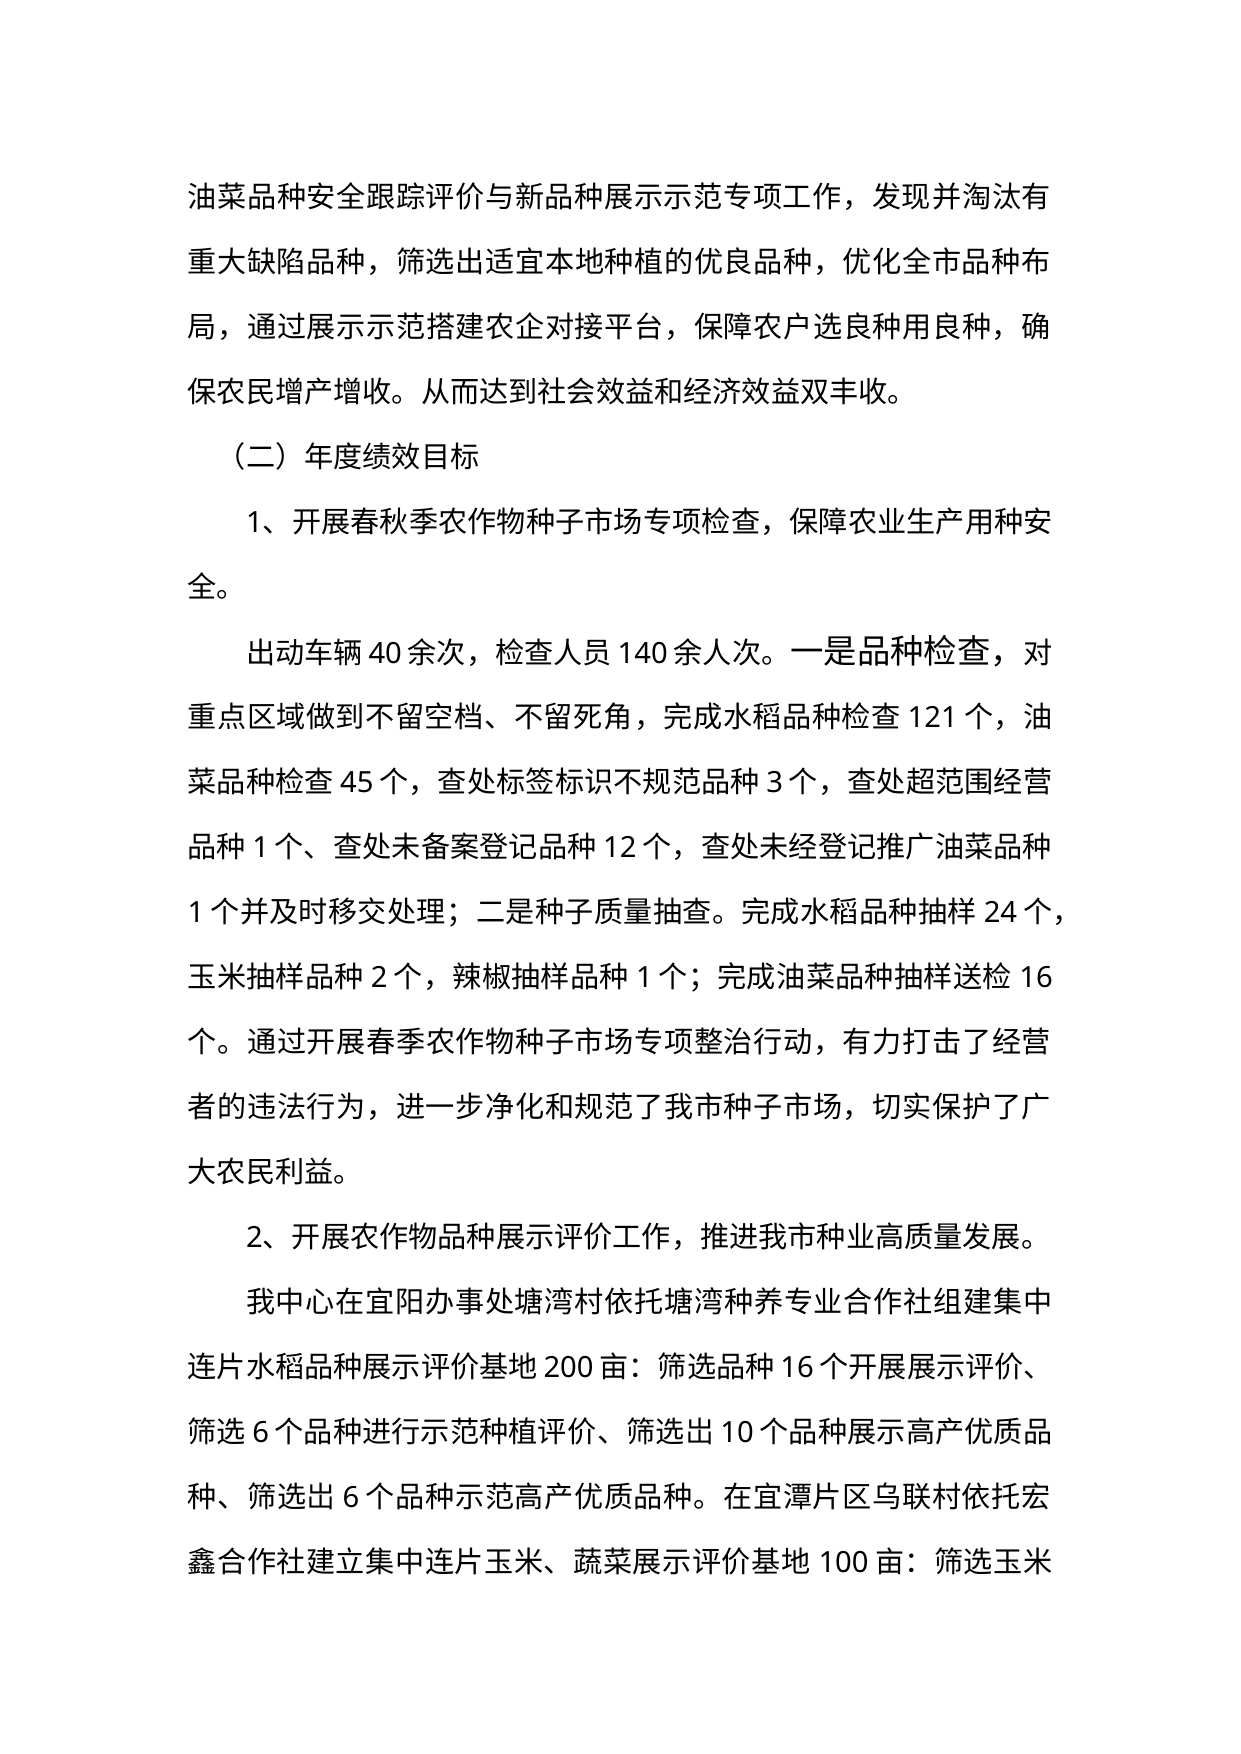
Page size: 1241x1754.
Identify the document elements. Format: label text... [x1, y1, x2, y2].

list 出动车辆40余次，检查人员140余人次。一是品种检查，对重点区域做到不留空档、不留死角，完成水稻品种检查121个，油菜品种检查45个，查处标签标识不规范品种3个，查处超范围经营品种1个、查处未备案登记品种12个，查处未经登记推广油菜品种1个并及时移交处理；二是种子质量抽查。完成水稻品种抽样24个，玉米抽样品种2个，辣椒抽样品种1个；完成油菜品种抽样送检16个。通过开展春季农作物种子市场专项整治行动，有力打击了经营者的违法行为，进一步净化和规范了我市种子市场，切实保护了广大农民利益。 [187, 617, 1053, 1202]
text （二）年度绩效目标 [187, 422, 1053, 487]
list 1、开展春秋季农作物种子市场专项检查，保障农业生产用种安全。 [187, 487, 1053, 617]
list 2、开展农作物品种展示评价工作，推进我市种业高质量发展。 [187, 1202, 1053, 1267]
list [187, 1267, 1053, 1592]
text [187, 162, 1053, 422]
